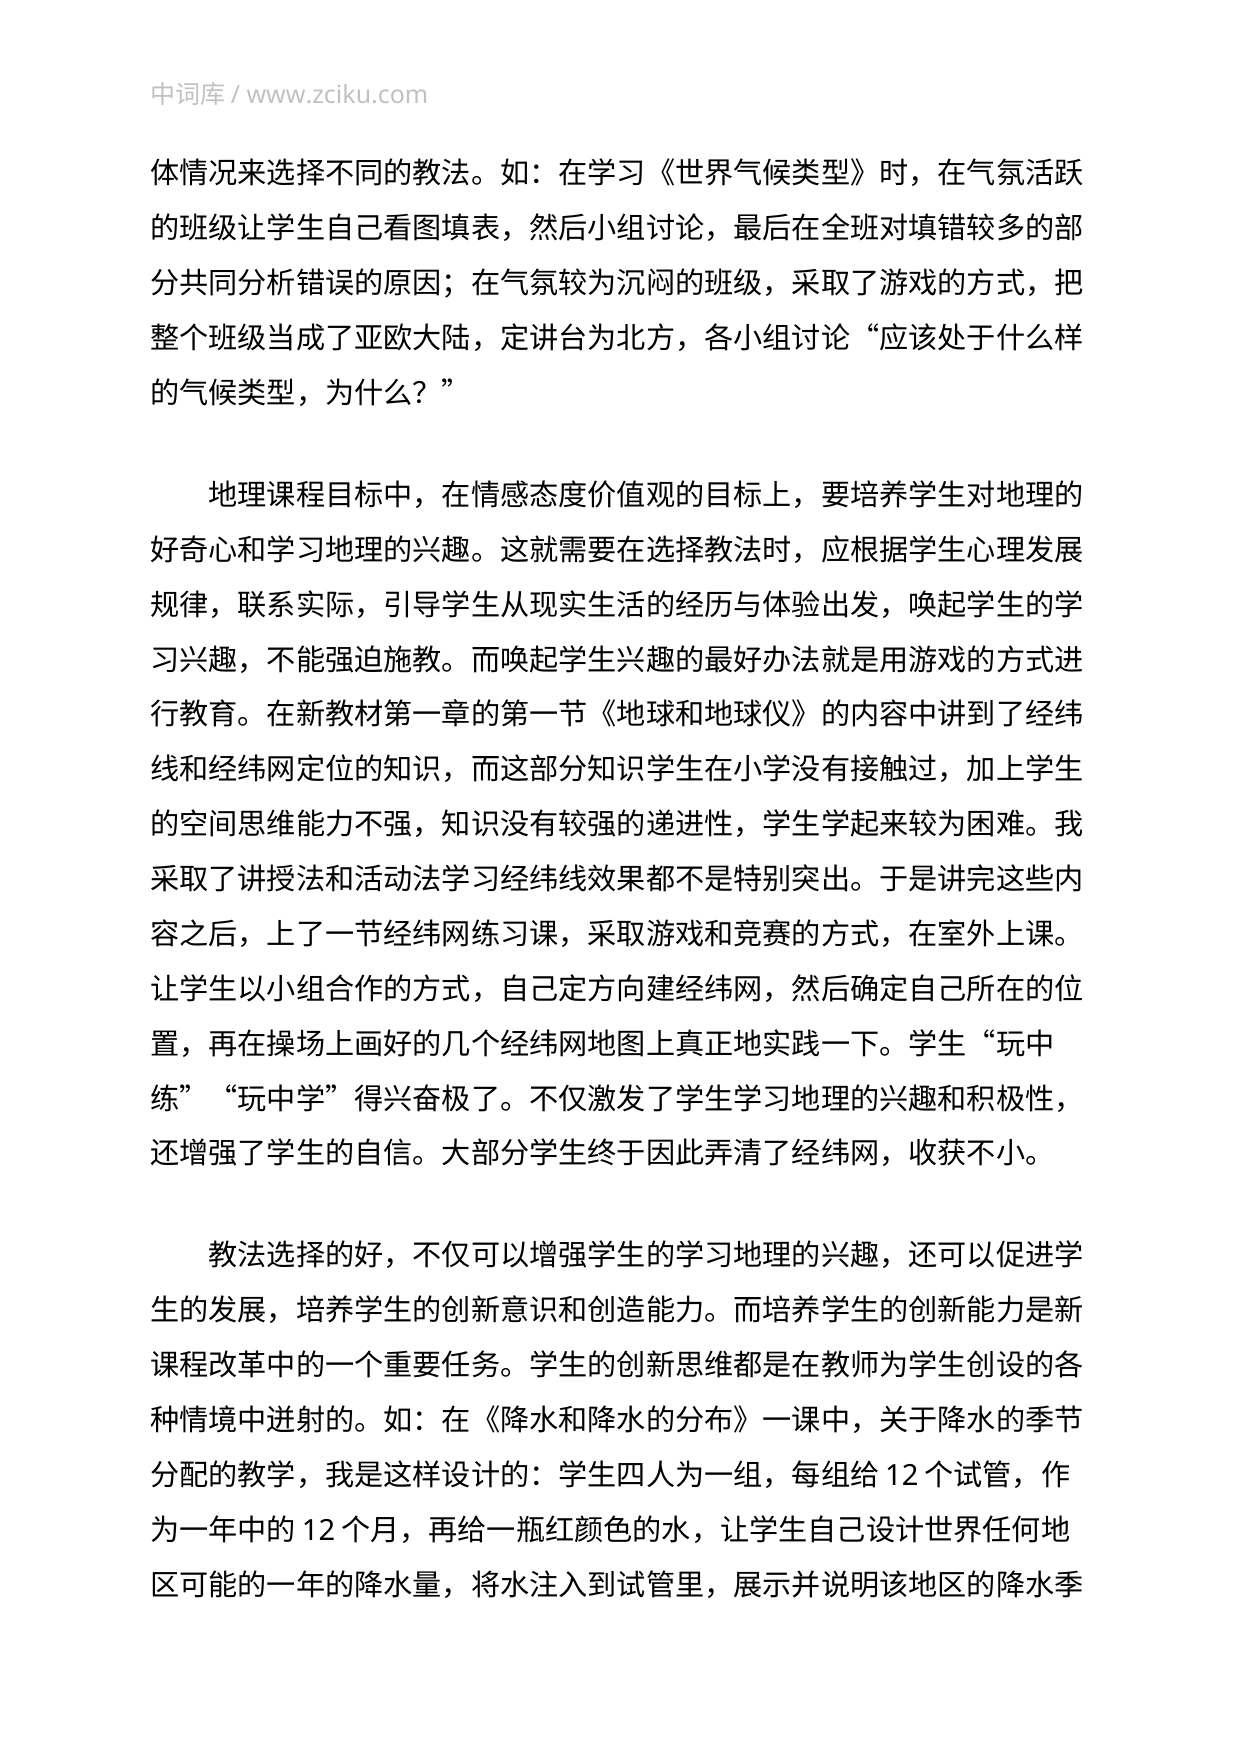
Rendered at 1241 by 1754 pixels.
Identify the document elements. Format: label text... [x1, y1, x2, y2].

text 地理课程目标中，在情感态度价值观的目标上，要培养学生对地理的好奇心和学习地理的兴趣。这就需要在选择教法时，应根据学生心理发展规律，联系实际，引导学生从现实生活的经历与体验出发，唤起学生的学习兴趣，不能强迫施教。而唤起学生兴趣的最好办法就是用游戏的方式进行教育。在新教材第一章的第一节《地球和地球仪》的内容中讲到了经纬线和经纬网定位的知识，而这部分知识学生在小学没有接触过，加上学生的空间思维能力不强，知识没有较强的递进性，学生学起来较为困难。我采取了讲授法和活动法学习经纬线效果都不是特别突出。于是讲完这些内容之后，上了一节经纬网练习课，采取游戏和竞赛的方式，在室外上课。让学生以小组合作的方式，自己定方向建经纬网，然后确定自己所在的位置，再在操场上画好的几个经纬网地图上真正地实践一下。学生“玩中练”“玩中学”得兴奋极了。不仅激发了学生学习地理的兴趣和积极性，还增强了学生的自信。大部分学生终于因此弄清了经纬网，收获不小。 [150, 471, 1090, 1172]
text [150, 150, 1090, 412]
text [150, 1232, 1090, 1604]
